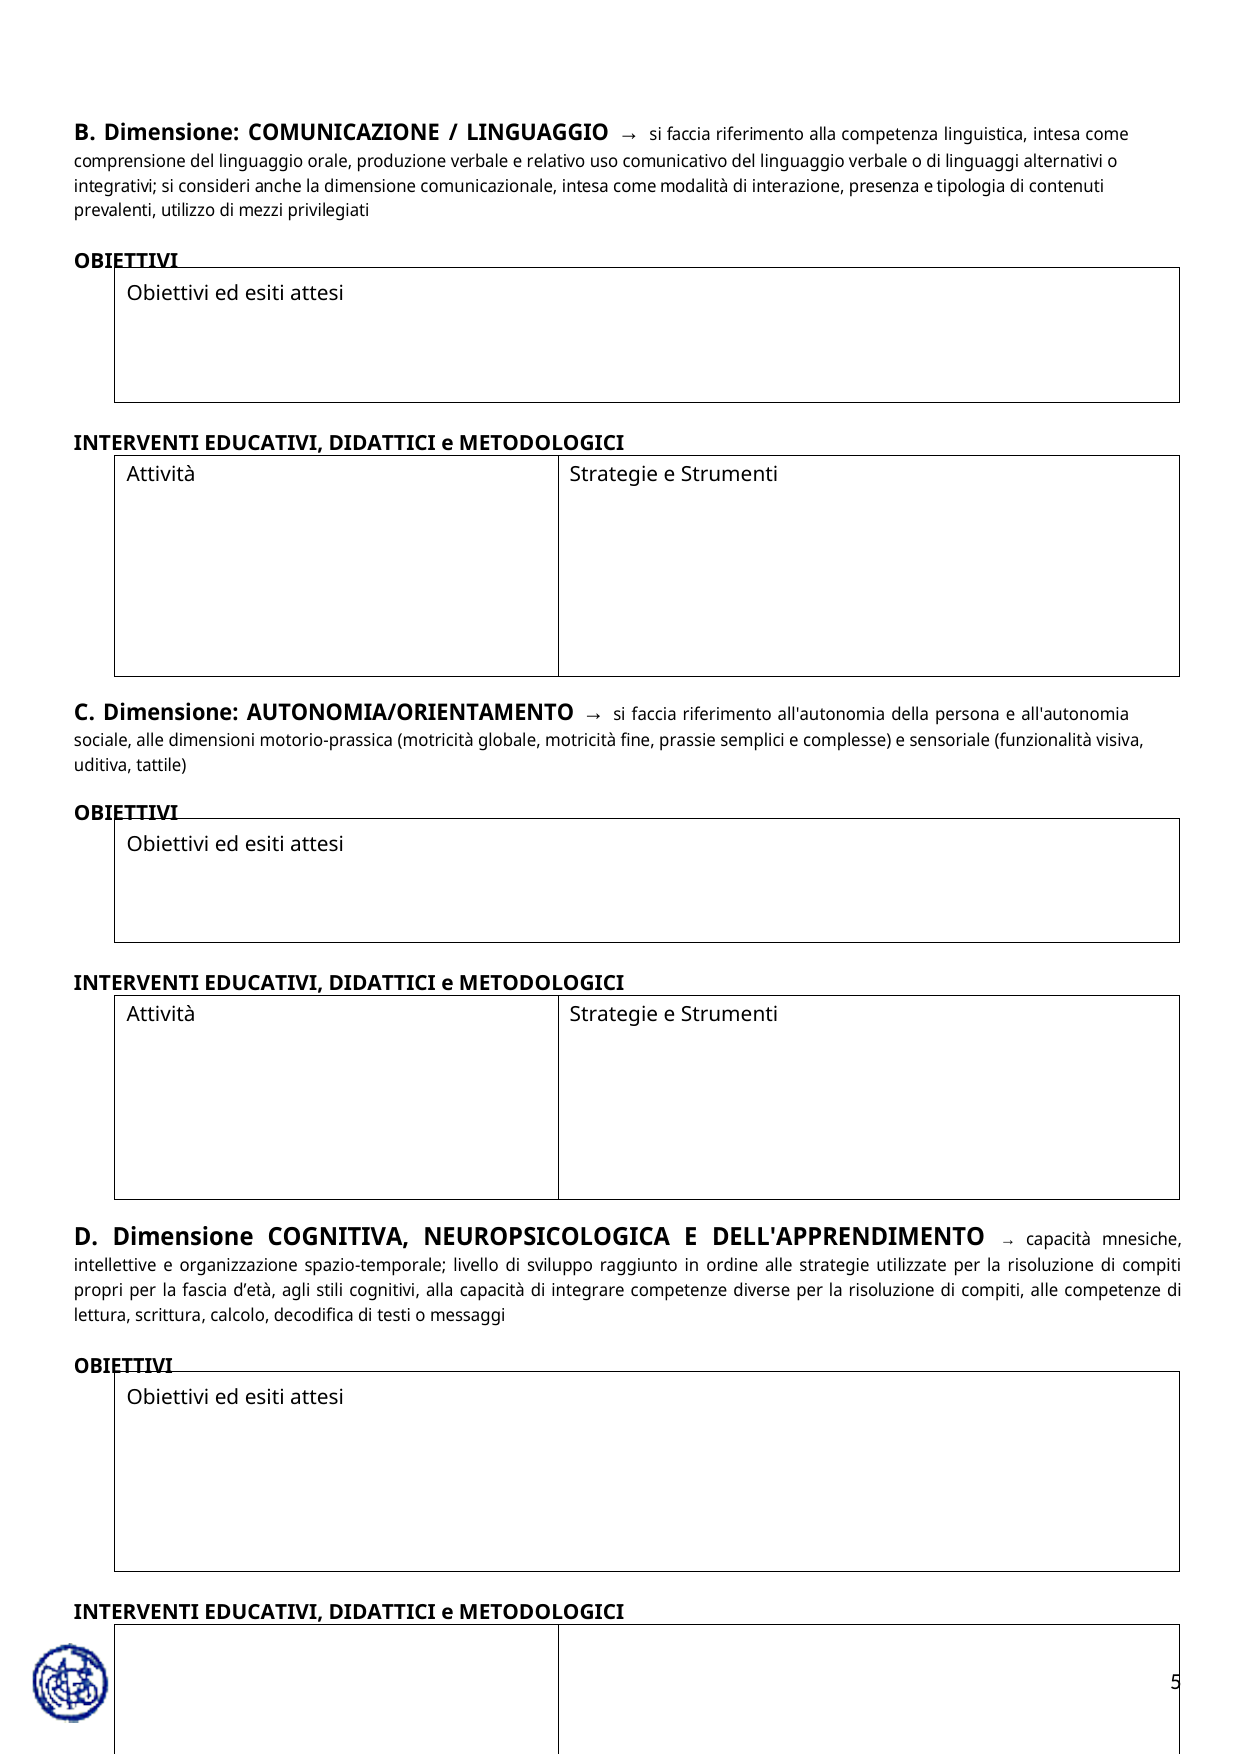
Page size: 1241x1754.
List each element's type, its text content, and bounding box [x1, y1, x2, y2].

text INTERVENTI EDUCATIVI, DIDATTICI e METODOLOGICI [74, 1597, 1192, 1626]
text Attività Strategie e Strumenti [126, 999, 1192, 1027]
subtitle OBIETTIVI [74, 1351, 186, 1379]
text Attività Strategie e Strumenti [126, 459, 1192, 488]
subtitle OBIETTIVI [74, 247, 1192, 275]
list Dimensione: AUTONOMIA/ORIENTAMENTO → si faccia riferimento all'autonomia della persona e all'autonomia sociale, alle dimensioni motorio-prassica (motricità globale, motricità fine, prassie semplici e complesse) e sensoriale (funzionalità visiva, uditiva, tattile) [74, 696, 1167, 777]
picture [31, 1643, 111, 1723]
text INTERVENTI EDUCATIVI, DIDATTICI e METODOLOGICI [74, 968, 1192, 996]
text D. Dimensione COGNITIVA, NEUROPSICOLOGICA E DELL'APPRENDIMENTO → capacità mnesiche, intellettive e organizzazione spazio-temporale; livello di sviluppo raggiunto in ordine alle strategie utilizzate per la risoluzione di compiti propri per la fascia d’età, agli stili cognitivi, alla capacità di integrare competenze diverse per la risoluzione di compiti, alle competenze di lettura, scrittura, calcolo, decodifica di testi o messaggi [74, 1218, 1182, 1326]
text INTERVENTI EDUCATIVI, DIDATTICI e METODOLOGICI [74, 428, 1192, 457]
subtitle Obiettivi ed esiti attesi [126, 829, 1192, 857]
subtitle OBIETTIVI [74, 798, 1192, 826]
subtitle Obiettivi ed esiti attesi [126, 1382, 1192, 1411]
list Dimensione: COMUNICAZIONE / LINGUAGGIO → si faccia riferimento alla competenza linguistica, intesa come comprensione del linguaggio orale, produzione verbale e relativo uso comunicativo del linguaggio verbale o di linguaggi alternativi o integrativi; si consideri anche la dimensione comunicazionale, intesa come modalità di interazione, presenza e tipologia di contenuti prevalenti, utilizzo di mezzi privilegiati [74, 116, 1149, 222]
subtitle Obiettivi ed esiti attesi [126, 278, 1192, 306]
